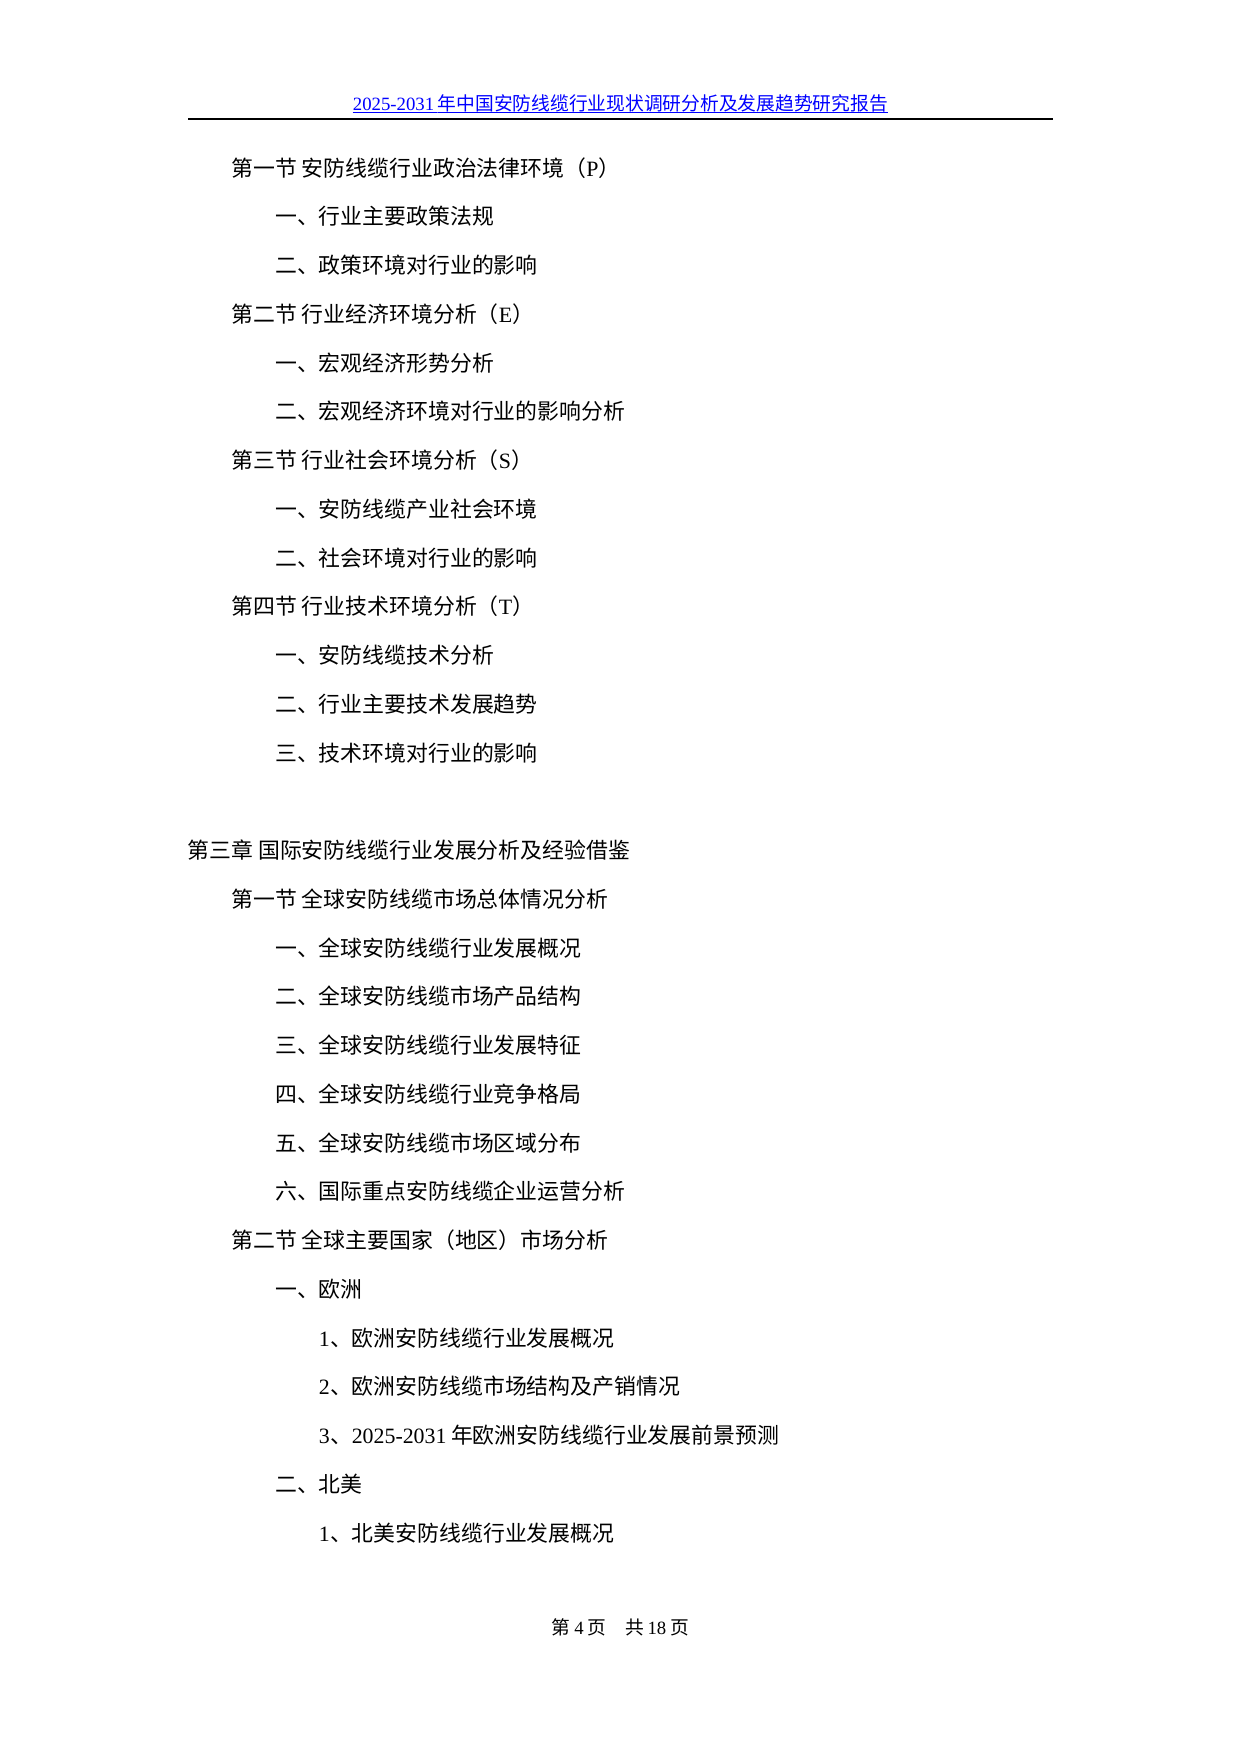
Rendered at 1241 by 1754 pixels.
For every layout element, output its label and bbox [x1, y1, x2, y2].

text [187, 150, 1053, 1548]
